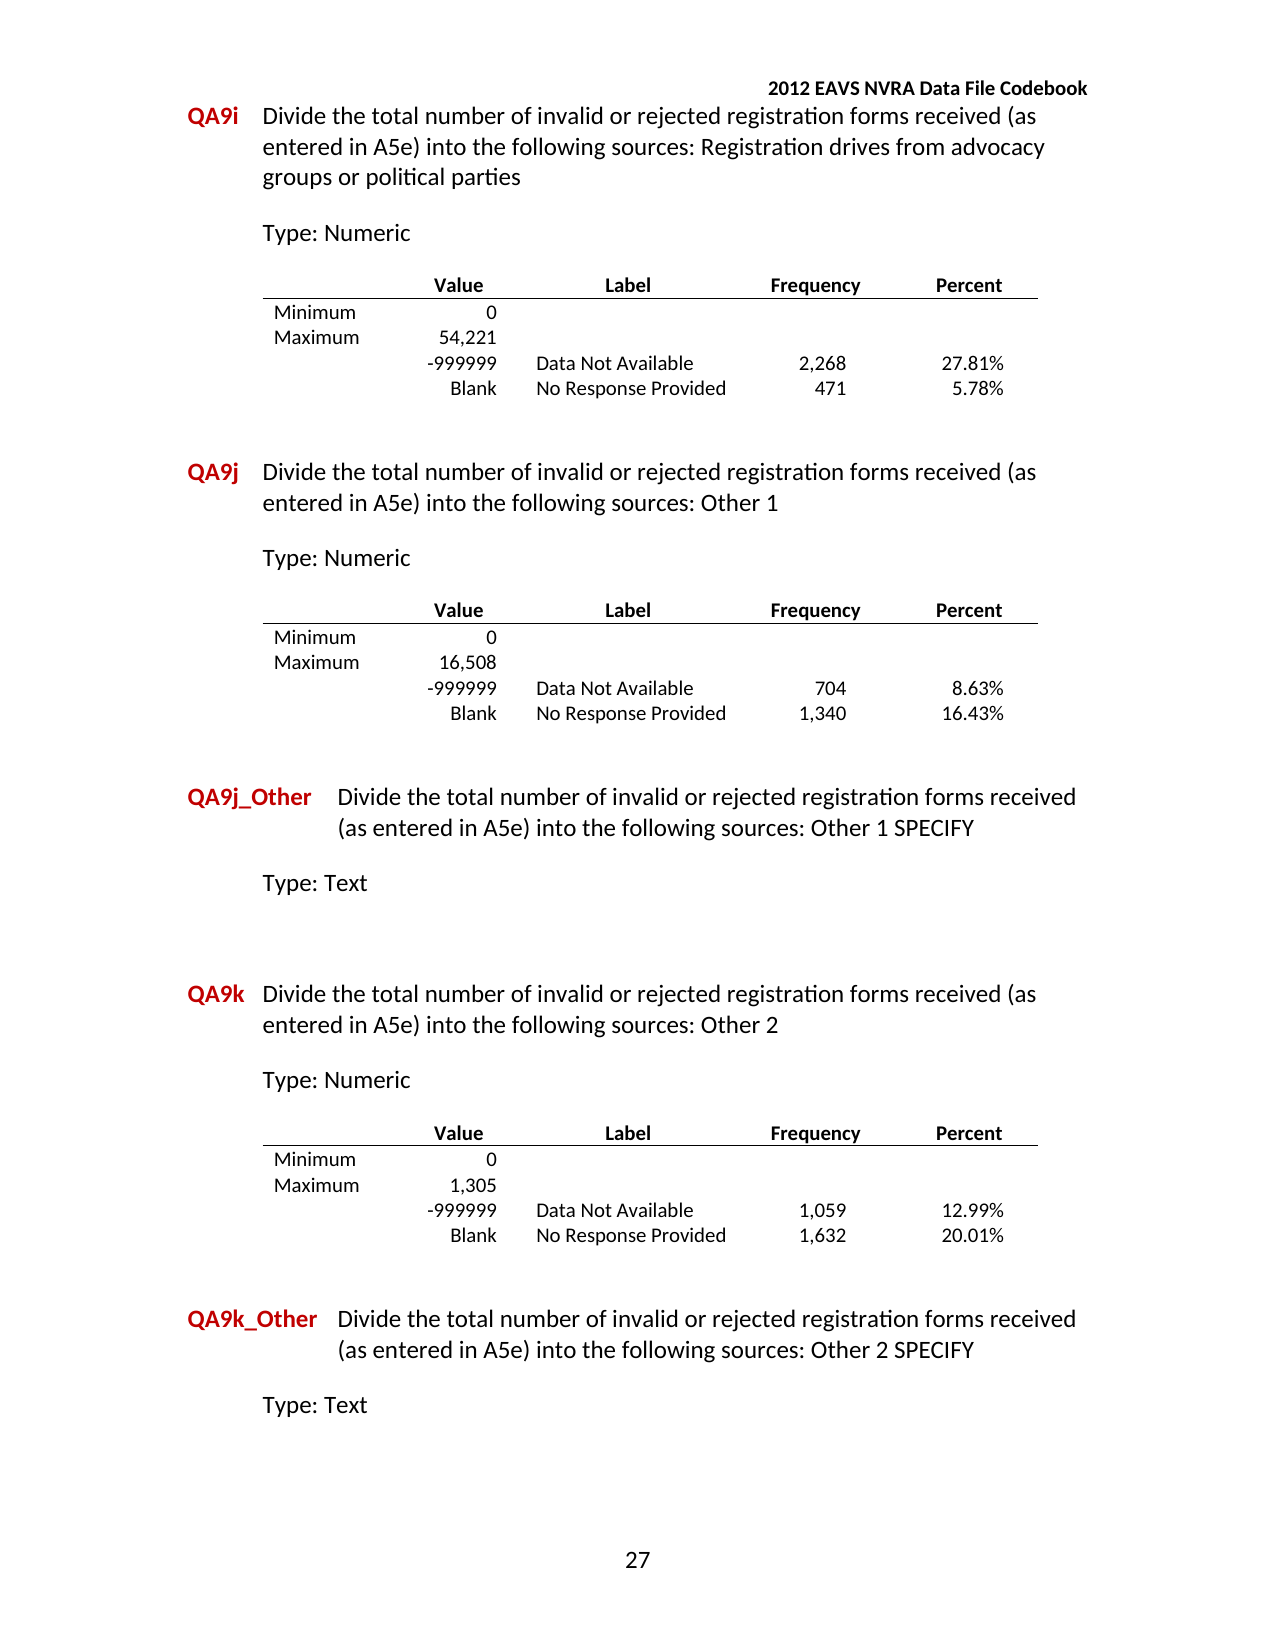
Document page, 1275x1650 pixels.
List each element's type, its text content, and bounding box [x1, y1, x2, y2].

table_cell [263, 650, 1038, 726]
text Type: Numeric [187, 1064, 1087, 1095]
text QA9j_Other Divide the total number of invalid or rejected registration forms received (as entered in A5e) into the following sources: Other 1 SPECIFY [187, 781, 1087, 842]
text Type: Numeric [187, 217, 1087, 247]
text Type: Text [187, 1390, 1087, 1420]
text Type: Numeric [187, 542, 1087, 573]
text QA9k Divide the total number of invalid or rejected registration forms received (as entered in A5e) into the following sources: Other 2 [187, 978, 1087, 1039]
text Type: Text [187, 867, 1087, 898]
text QA9k_Other Divide the total number of invalid or rejected registration forms received (as entered in A5e) into the following sources: Other 2 SPECIFY [187, 1304, 1087, 1365]
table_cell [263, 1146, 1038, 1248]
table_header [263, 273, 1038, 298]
text QA9i Divide the total number of invalid or rejected registration forms received (as entered in A5e) into the following sources: Registration drives from advocacy groups or political parties [187, 100, 1087, 192]
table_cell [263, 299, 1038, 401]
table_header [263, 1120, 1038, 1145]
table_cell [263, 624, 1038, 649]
text QA9j Divide the total number of invalid or rejected registration forms received (as entered in A5e) into the following sources: Other 1 [187, 456, 1087, 517]
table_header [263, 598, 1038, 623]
